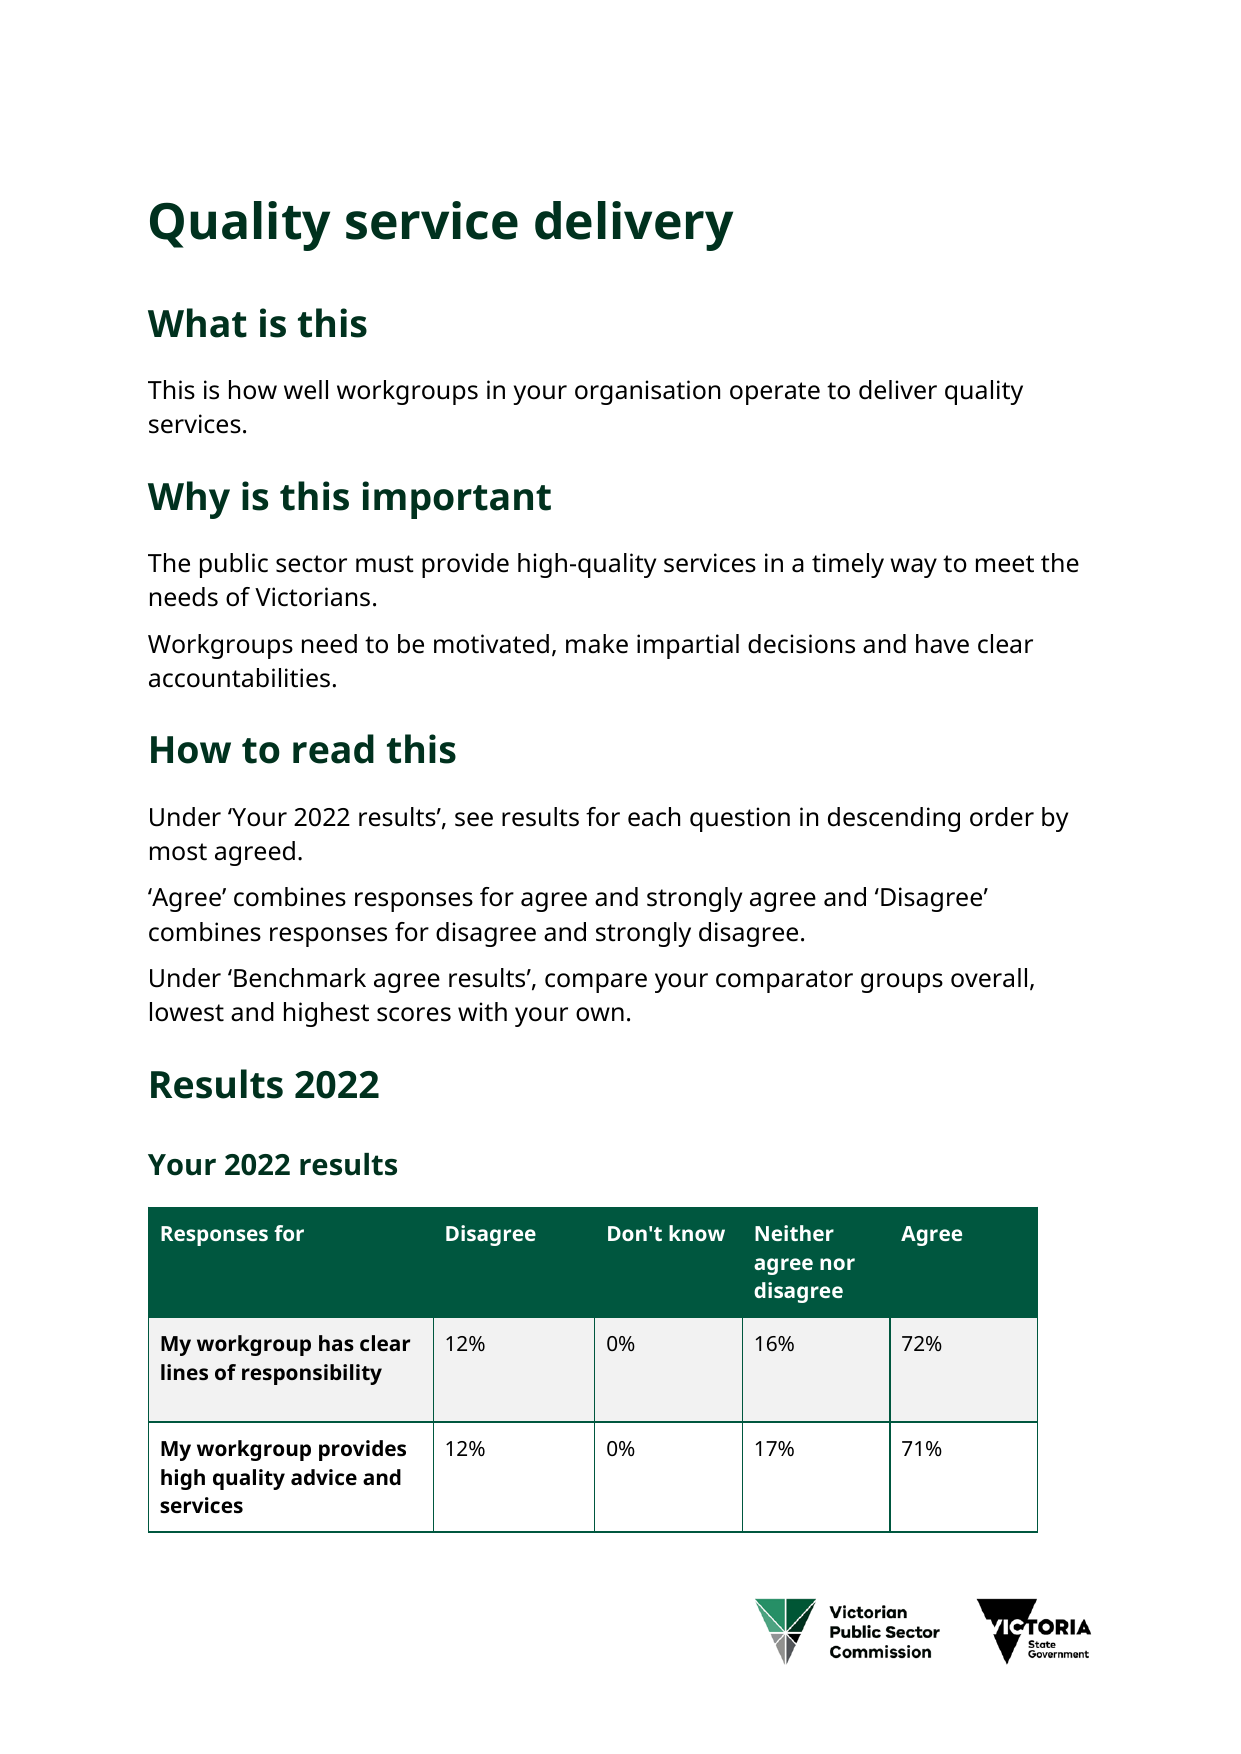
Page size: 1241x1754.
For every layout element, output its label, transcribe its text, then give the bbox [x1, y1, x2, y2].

subtitle How to read this [148, 724, 1092, 775]
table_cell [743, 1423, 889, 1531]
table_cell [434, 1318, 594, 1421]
text Workgroups need to be motivated, make impartial decisions and have clear accountabilities. [148, 626, 1092, 694]
text This is how well workgroups in your organisation operate to deliver quality services. [148, 373, 1092, 441]
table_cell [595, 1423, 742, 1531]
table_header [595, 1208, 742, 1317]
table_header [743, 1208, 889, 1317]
subtitle What is this [148, 297, 1092, 348]
picture [754, 1598, 1093, 1666]
text The public sector must provide high-quality services in a timely way to meet the needs of Victorians. [148, 546, 1092, 614]
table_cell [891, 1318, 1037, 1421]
text ‘Agree’ combines responses for agree and strongly agree and ‘Disagree’ combines responses for disagree and strongly disagree. [148, 880, 1092, 948]
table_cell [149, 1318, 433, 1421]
subtitle Your 2022 results [148, 1144, 1092, 1184]
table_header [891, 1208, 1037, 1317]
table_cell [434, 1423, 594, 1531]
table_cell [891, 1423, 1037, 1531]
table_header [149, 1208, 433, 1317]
text Under ‘Benchmark agree results’, compare your comparator groups overall, lowest and highest scores with your own. [148, 961, 1092, 1029]
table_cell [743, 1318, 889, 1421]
subtitle Quality service delivery [148, 186, 1092, 254]
text Under ‘Your 2022 results’, see results for each question in descending order by most agreed. [148, 799, 1092, 868]
subtitle Results 2022 [148, 1058, 1092, 1109]
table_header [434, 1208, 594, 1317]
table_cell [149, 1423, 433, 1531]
subtitle Why is this important [148, 470, 1092, 521]
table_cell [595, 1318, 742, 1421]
